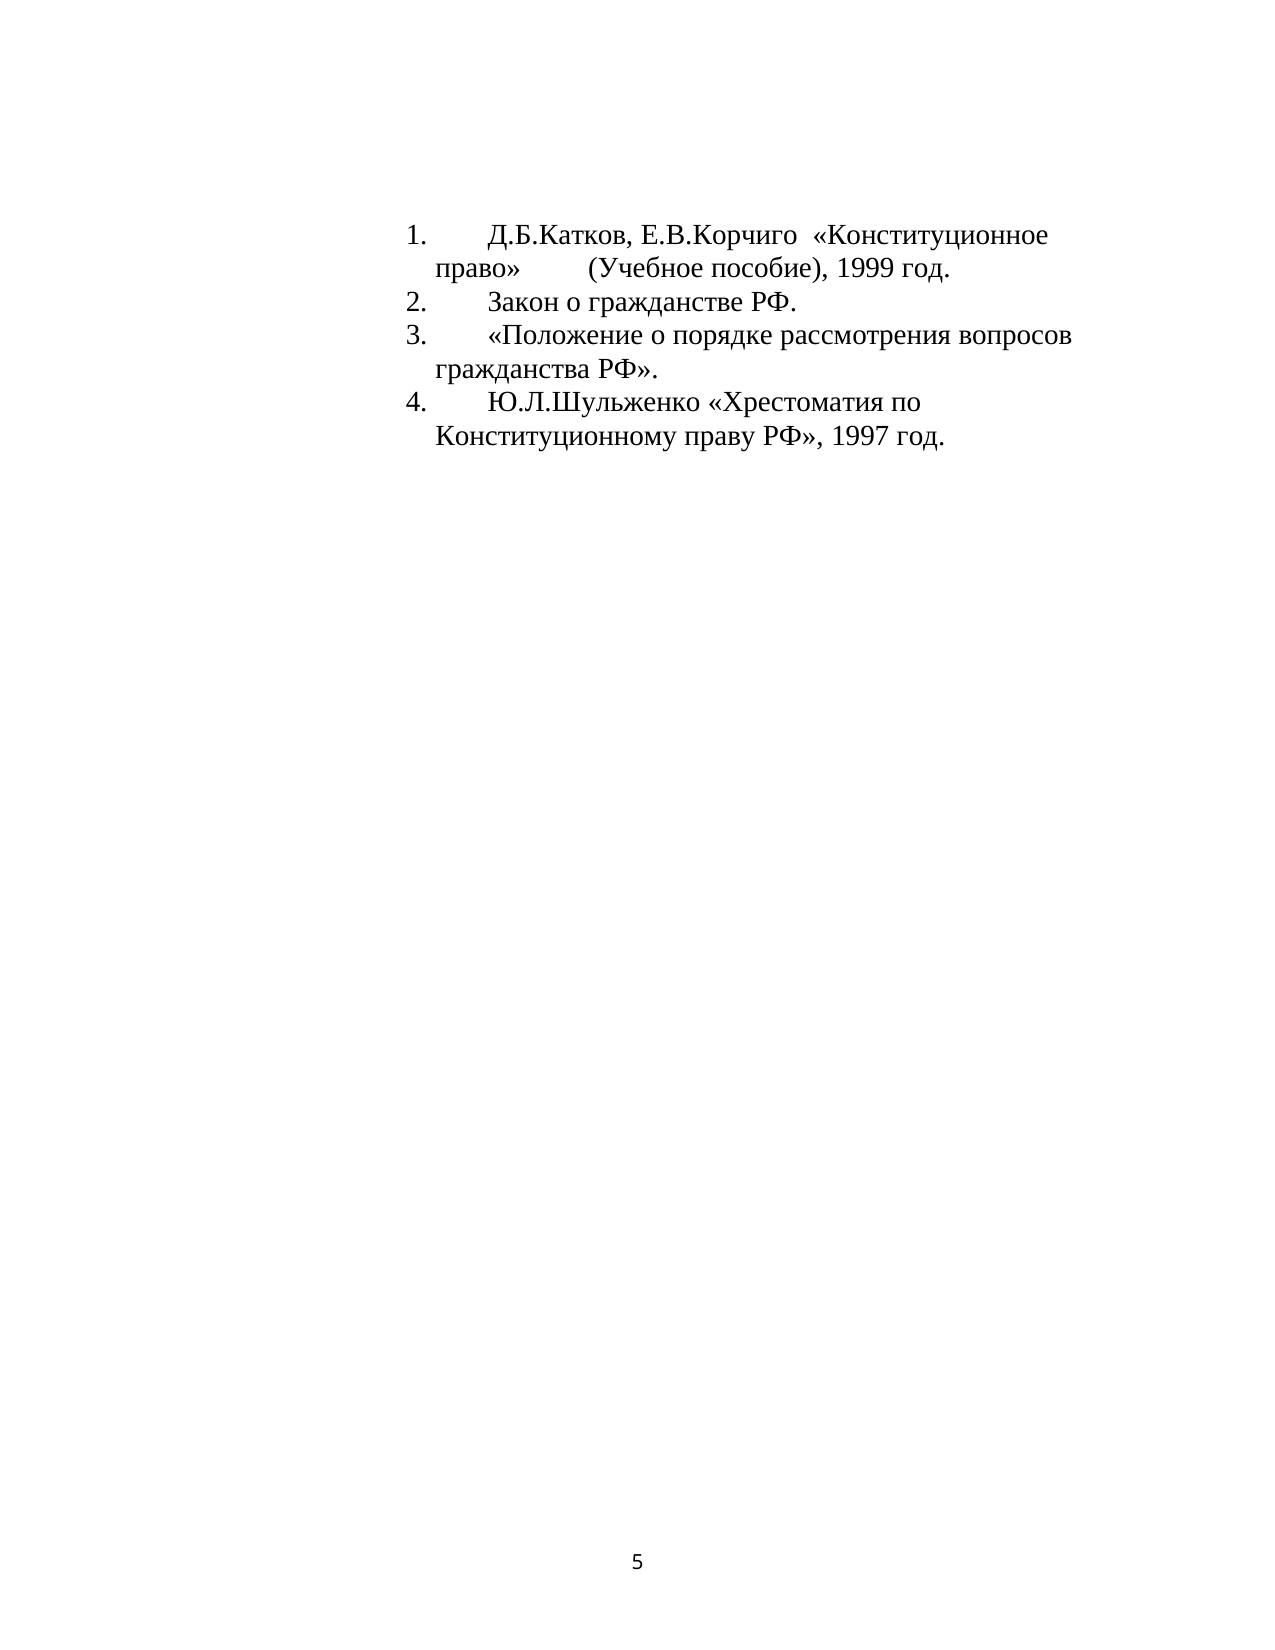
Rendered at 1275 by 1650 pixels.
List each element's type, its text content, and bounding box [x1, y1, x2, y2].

list Д.Б.Катков, Е.В.Корчиго «Конституционное право» (Учебное пособие), 1999 год. [406, 217, 1088, 284]
list Закон о гражданстве РФ. [406, 284, 1088, 318]
list Ю.Л.Шульженко «Хрестоматия по Конституционному праву РФ», 1997 год. [406, 385, 1088, 452]
list «Положение о порядке рассмотрения вопросов гражданства РФ». [406, 318, 1088, 385]
